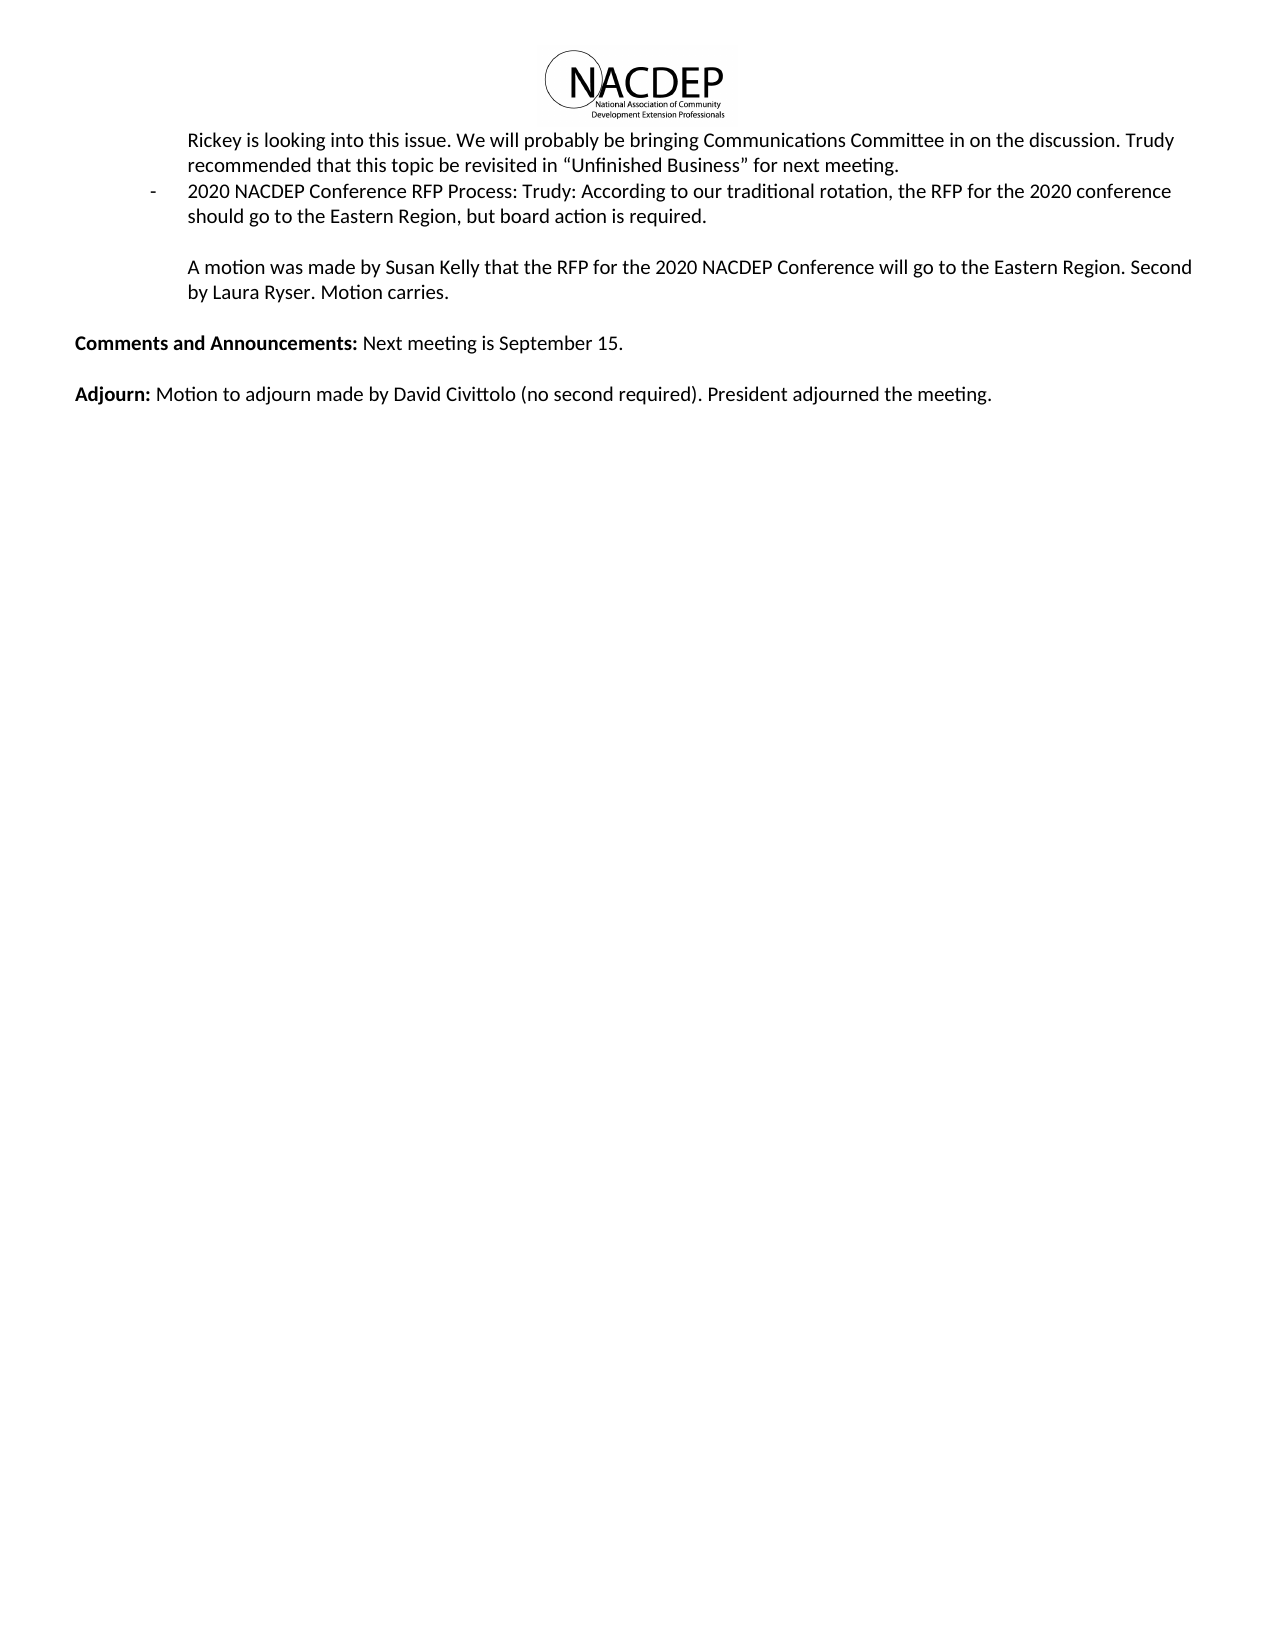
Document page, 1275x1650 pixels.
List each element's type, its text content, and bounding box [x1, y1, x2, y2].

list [187, 127, 1200, 178]
picture [536, 45, 739, 127]
text Adjourn: Motion to adjourn made by David Civittolo (no second required). President adjourned the meeting. [75, 381, 1200, 407]
list 2020 NACDEP Conference RFP Process: Trudy: According to our traditional rotation, the RFP for the 2020 conference should go to the Eastern Region, but board action is required. [150, 178, 1200, 229]
list A motion was made by Susan Kelly that the RFP for the 2020 NACDEP Conference will go to the Eastern Region. Second by Laura Ryser. Motion carries. [187, 254, 1200, 305]
text Comments and Announcements: Next meeting is September 15. [75, 330, 1200, 356]
